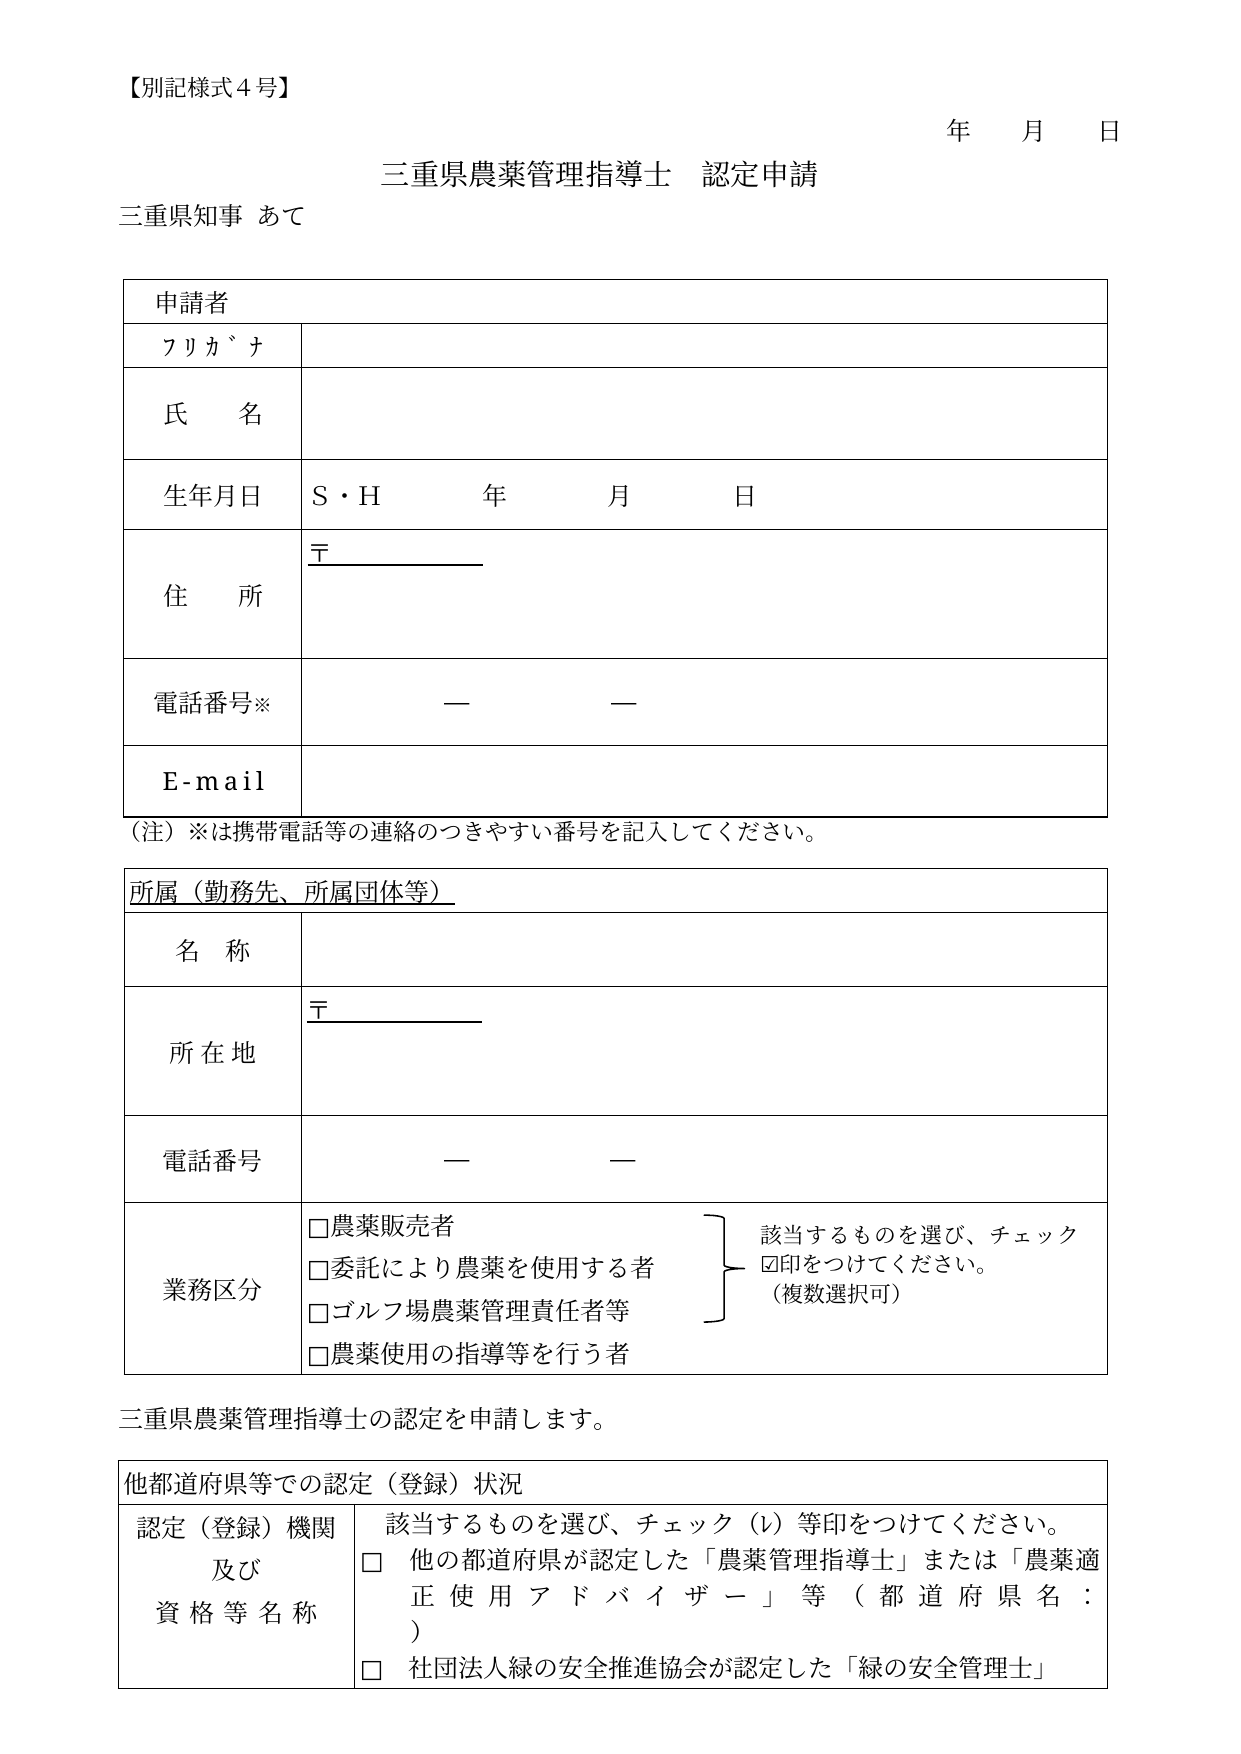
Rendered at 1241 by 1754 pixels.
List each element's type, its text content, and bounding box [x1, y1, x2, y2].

table_cell 氏 名 [124, 368, 301, 459]
text （注）※は携帯電話等の連絡のつきやすい番号を記入してください。 [118, 817, 1122, 847]
table_cell [302, 746, 1107, 816]
table_cell 住 所 [124, 530, 301, 658]
table_cell 生年月日 [124, 460, 301, 529]
text 年 月 日 [118, 108, 1122, 151]
text 【別記様式４号】 [118, 66, 1122, 108]
table_cell Ｓ・Ｈ 年 月 日 [302, 460, 1107, 529]
table_header 所属（勤務先、所属団体等） [125, 869, 1107, 912]
table_cell － － [302, 659, 1107, 745]
table_cell ﾌﾘｶﾞﾅ [124, 324, 301, 367]
table_cell [302, 913, 1107, 986]
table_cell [355, 1505, 1107, 1687]
table_cell □農薬販売者 □委託により農薬を使用する者 □ゴルフ場農薬管理責任者等 □農薬使用の指導等を行う者 [302, 1203, 1107, 1374]
table_cell 認定（登録）機関 及び 資格等名称 [119, 1505, 354, 1687]
table_cell 〒 [302, 530, 1107, 658]
table_cell E-mail [124, 746, 301, 816]
table_header 申請者 [124, 280, 1107, 323]
table_cell 電話番号※ [124, 659, 301, 745]
table_cell 電話番号 [125, 1116, 301, 1202]
text 三重県農薬管理指導士の認定を申請します。 [118, 1396, 1122, 1439]
table_cell 名称 [125, 913, 301, 986]
table_cell [302, 324, 1107, 367]
table_cell 〒 [302, 987, 1107, 1115]
text 三重県農薬管理指導士 認定申請 [118, 151, 1122, 194]
table_header 他都道府県等での認定（登録）状況 [119, 1461, 1107, 1504]
text 三重県知事 あて [118, 194, 1122, 236]
table_cell [302, 368, 1107, 459]
table_cell 所在地 [125, 987, 301, 1115]
table_cell 業務区分 [125, 1203, 301, 1374]
table_cell － － [302, 1116, 1107, 1202]
